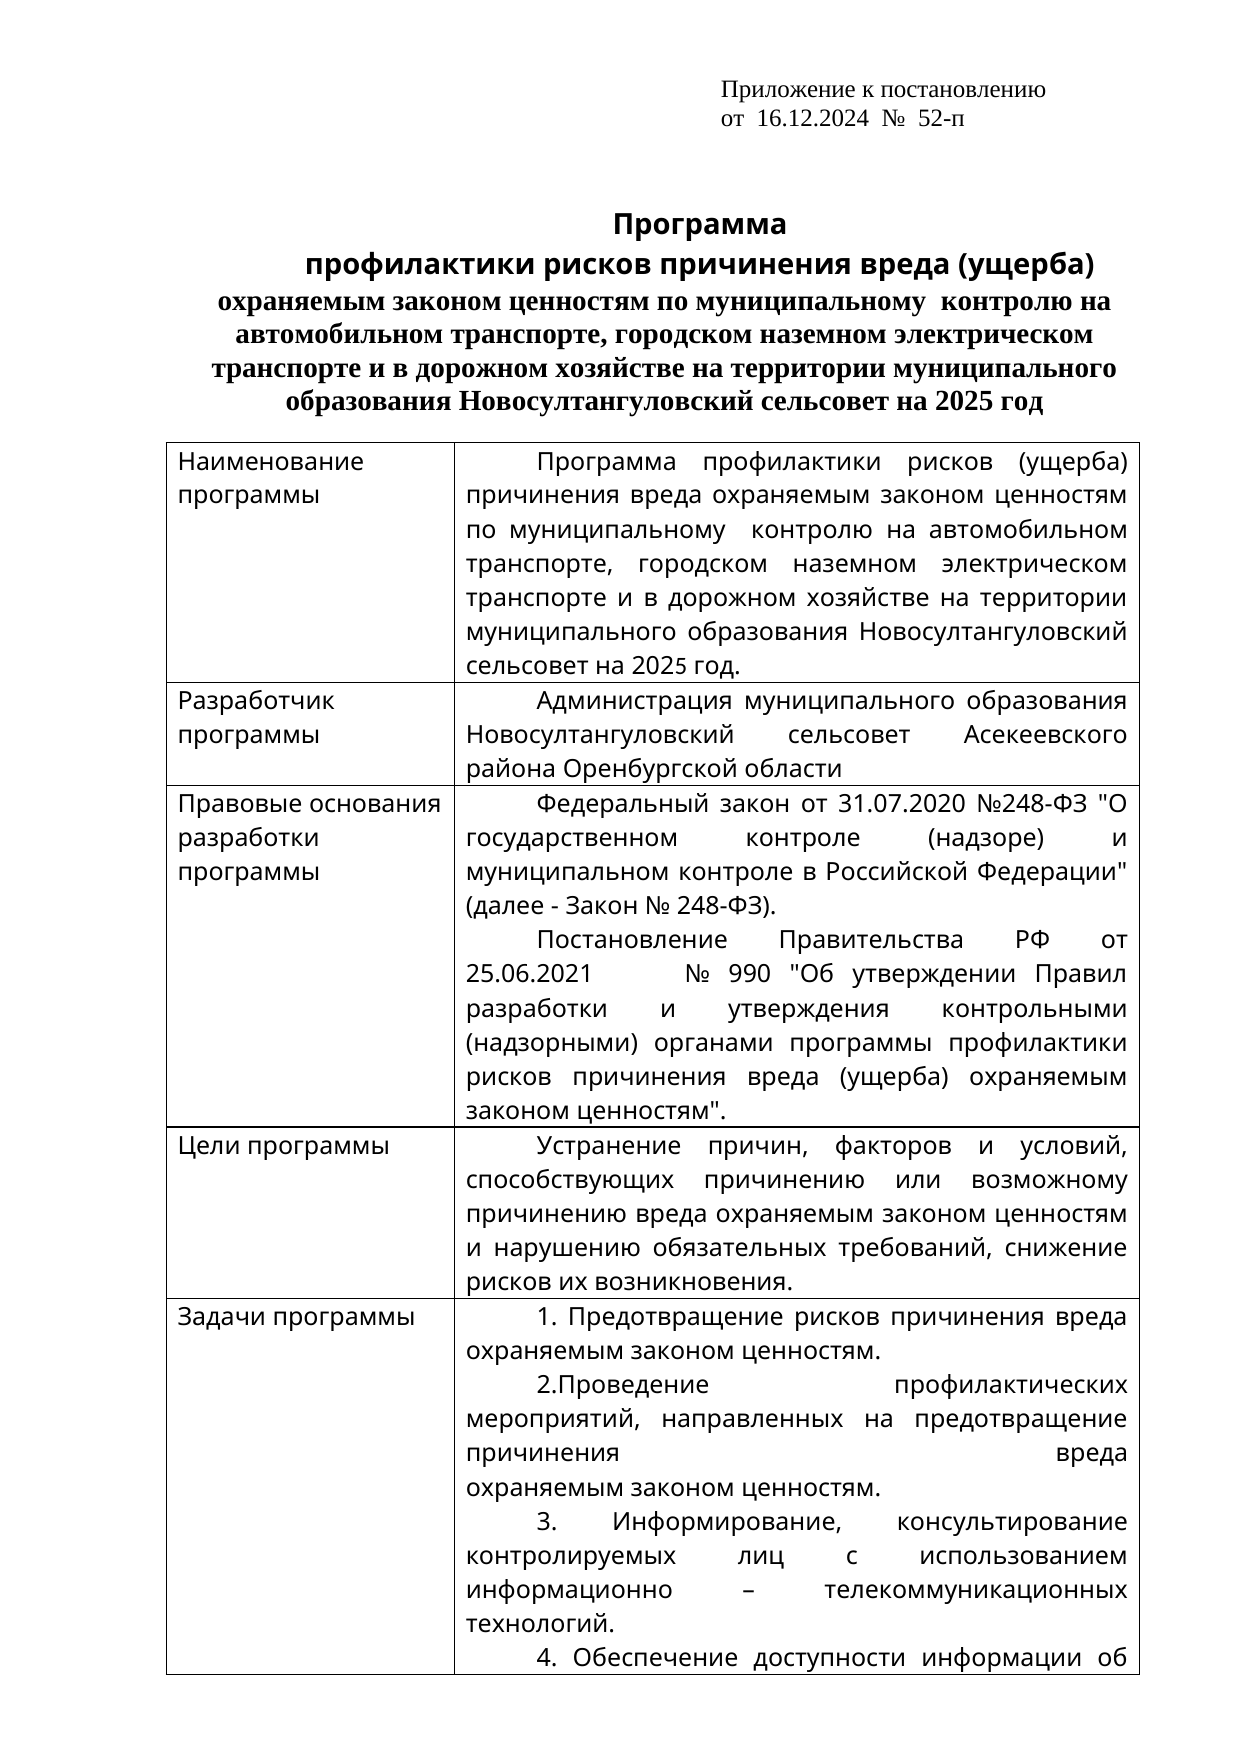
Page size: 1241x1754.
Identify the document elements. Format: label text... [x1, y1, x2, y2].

table_header Программа профилактики рисков (ущерба) причинения вреда охраняемым законом ценностям по муниципальному контролю на автомобильном транспорте, городском наземном электрическом транспорте и в дорожном хозяйстве на территории муниципального образования Новосултангуловский сельсовет на 2025 год. [455, 443, 1139, 682]
text охраняемым законом ценностям по муниципальному контролю на автомобильном транспорте, городском наземном электрическом транспорте и в дорожном хозяйстве на территории муниципального образования Новосултангуловский сельсовет на 2025 год [177, 283, 1152, 417]
table_cell Федеральный закон от 31.07.2020 №248-ФЗ "О государственном контроле (надзоре) и муниципальном контроле в Российской Федерации" (далее - Закон № 248-ФЗ). Постановление Правительства РФ от 25.06.2021 № 990 "Об утверждении Правил разработки и утверждения контрольными (надзорными) органами программы профилактики рисков причинения вреда (ущерба) охраняемым законом ценностям". [455, 786, 1139, 1126]
text профилактики рисков причинения вреда (ущерба) [177, 243, 1152, 283]
text от 16.12.2024 № 52-п [650, 103, 1152, 131]
table_cell Правовые основания разработки программы [167, 786, 454, 1126]
table_cell Устранение причин, факторов и условий, способствующих причинению или возможному причинению вреда охраняемым законом ценностям и нарушению обязательных требований, снижение рисков их возникновения. [455, 1128, 1139, 1298]
table_cell Цели программы [167, 1128, 454, 1298]
table_header Наименование программы [167, 443, 454, 682]
text Программа [177, 203, 1152, 243]
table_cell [455, 1299, 1139, 1673]
table_cell Разработчик программы [167, 683, 454, 785]
text Приложение к постановлению [650, 74, 1152, 103]
table_cell Задачи программы [167, 1299, 454, 1673]
table_cell Администрация муниципального образования Новосултангуловский сельсовет Асекеевского района Оренбургской области [455, 683, 1139, 785]
